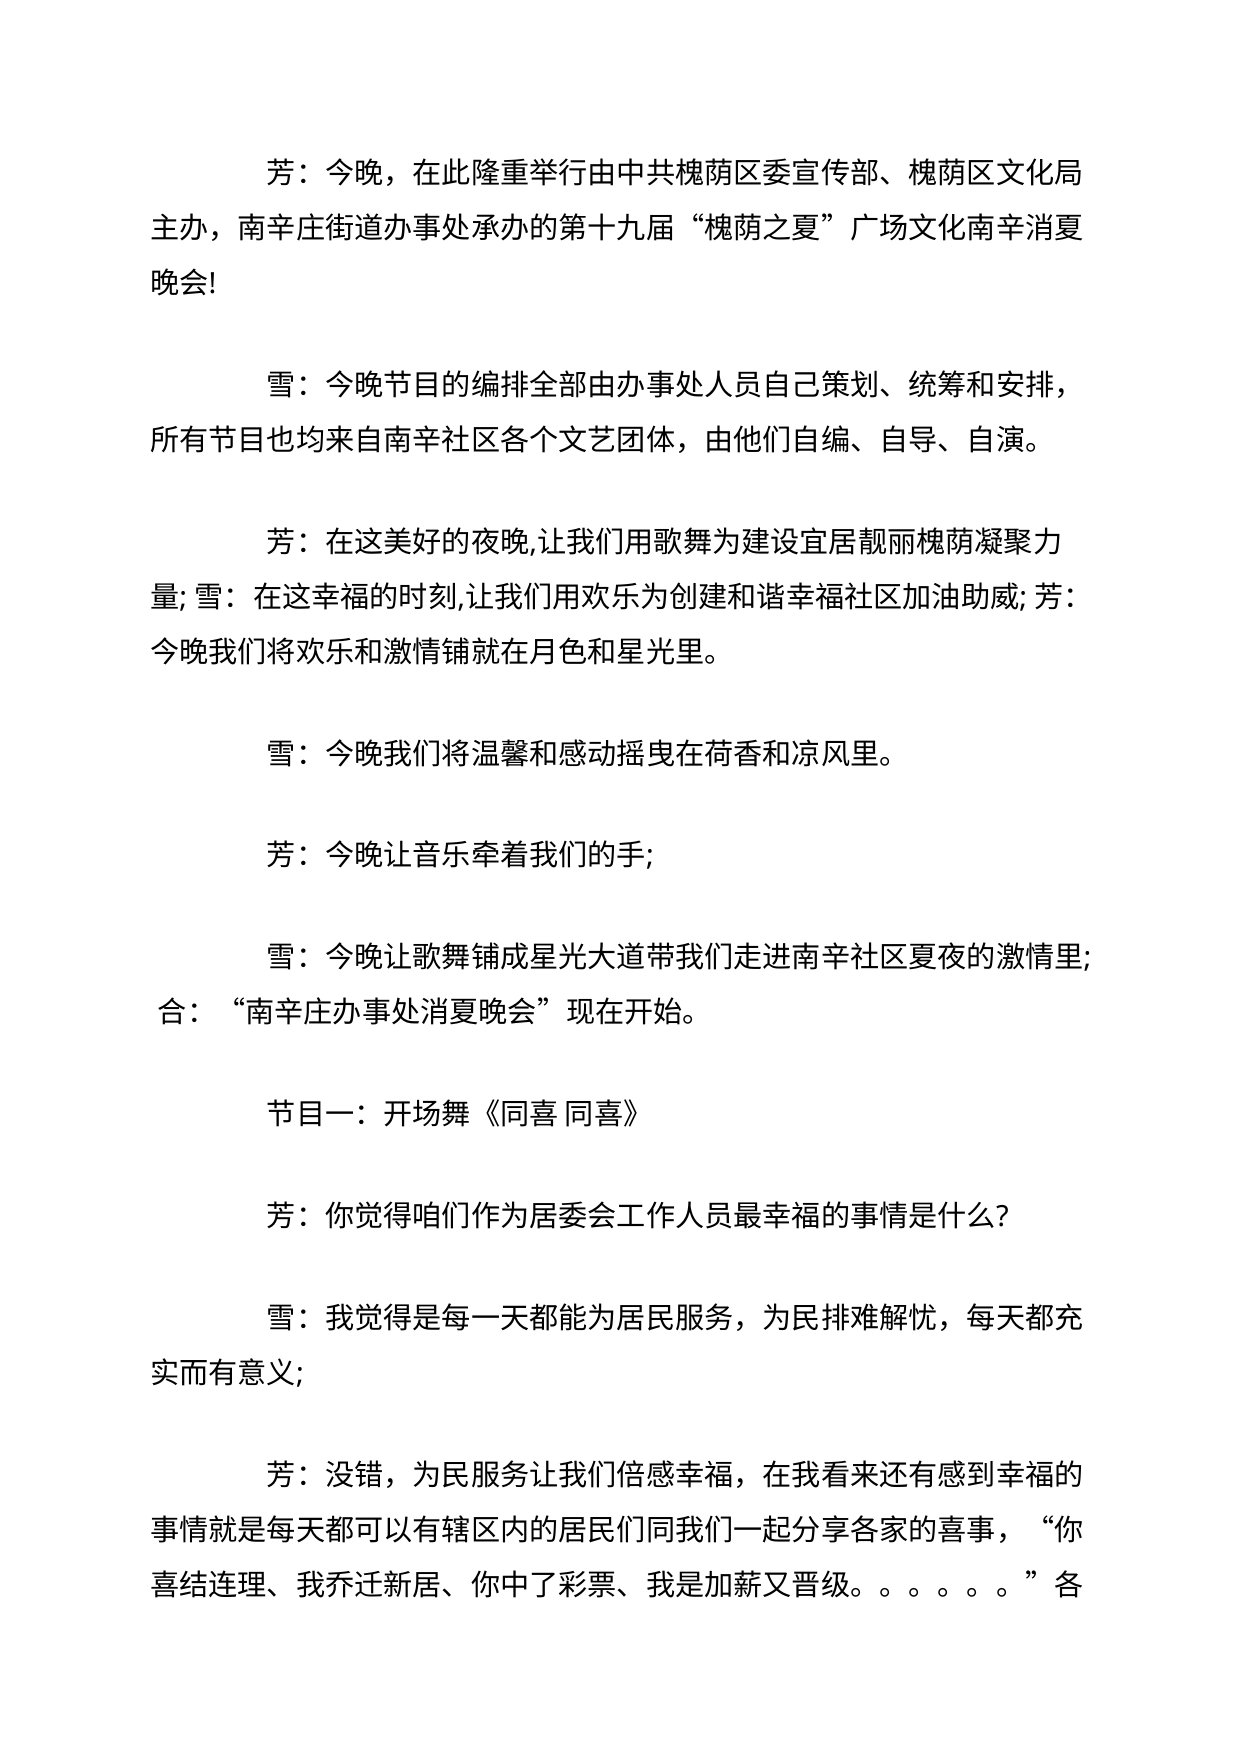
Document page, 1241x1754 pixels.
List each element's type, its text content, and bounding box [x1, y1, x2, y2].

text 芳：你觉得咱们作为居委会工作人员最幸福的事情是什么? [150, 1193, 1090, 1235]
text 雪：我觉得是每一天都能为居民服务，为民排难解忧，每天都充实而有意义; [150, 1295, 1090, 1392]
text 雪：今晚让歌舞铺成星光大道带我们走进南辛社区夏夜的激情里; 合：“南辛庄办事处消夏晚会”现在开始。 [150, 934, 1090, 1031]
text 雪：今晚我们将温馨和感动摇曳在荷香和凉风里。 [150, 730, 1090, 772]
text 节目一：开场舞《同喜 同喜》 [150, 1091, 1090, 1133]
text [150, 1452, 1090, 1604]
text 芳：在这美好的夜晚,让我们用歌舞为建设宜居靓丽槐荫凝聚力量; 雪：在这幸福的时刻,让我们用欢乐为创建和谐幸福社区加油助威; 芳：今晚我们将欢乐和激情铺就在月色和星光里。 [150, 518, 1090, 671]
text 芳：今晚，在此隆重举行由中共槐荫区委宣传部、槐荫区文化局主办，南辛庄街道办事处承办的第十九届“槐荫之夏”广场文化南辛消夏晚会! [150, 150, 1090, 302]
text 雪：今晚节目的编排全部由办事处人员自己策划、统筹和安排，所有节目也均来自南辛社区各个文艺团体，由他们自编、自导、自演。 [150, 362, 1090, 459]
text 芳：今晚让音乐牵着我们的手; [150, 832, 1090, 874]
